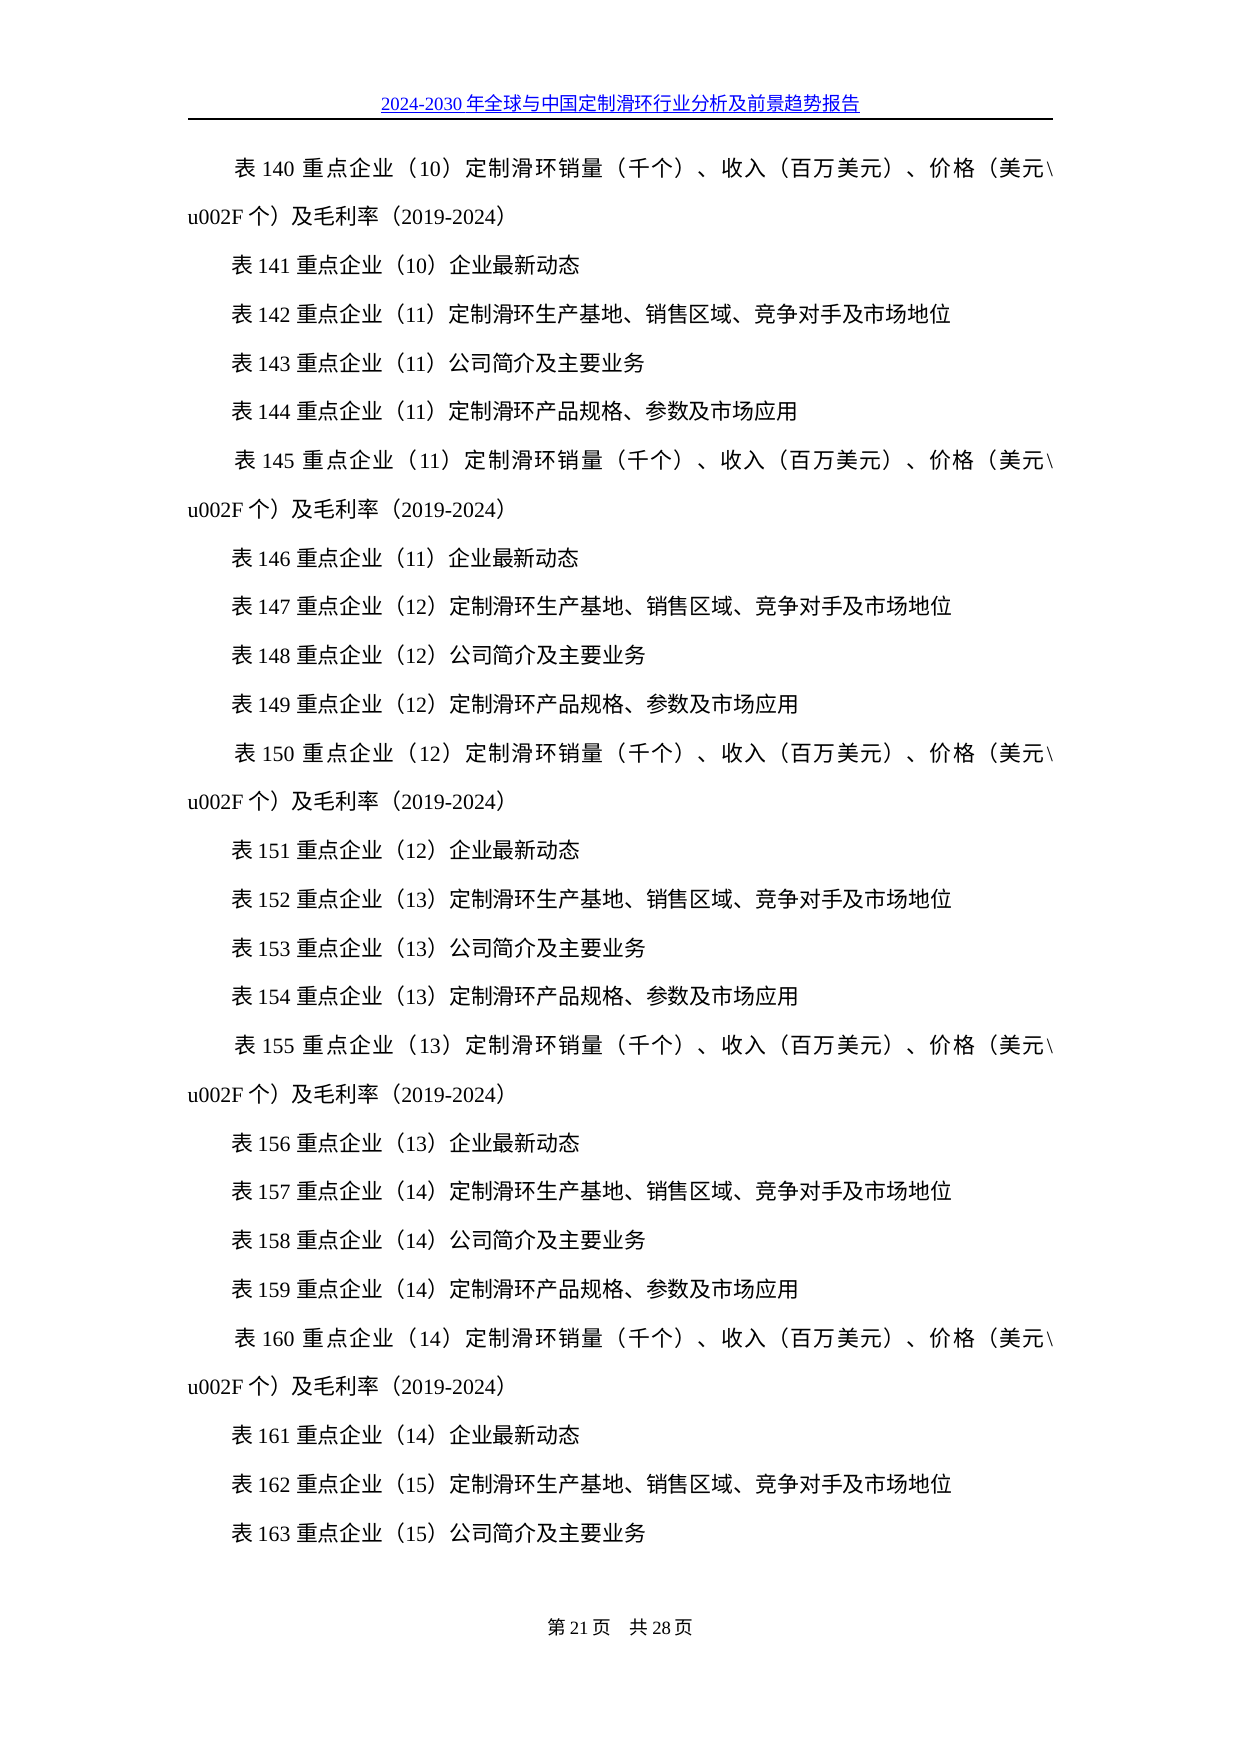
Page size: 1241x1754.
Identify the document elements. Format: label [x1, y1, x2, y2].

text [187, 150, 1053, 1548]
